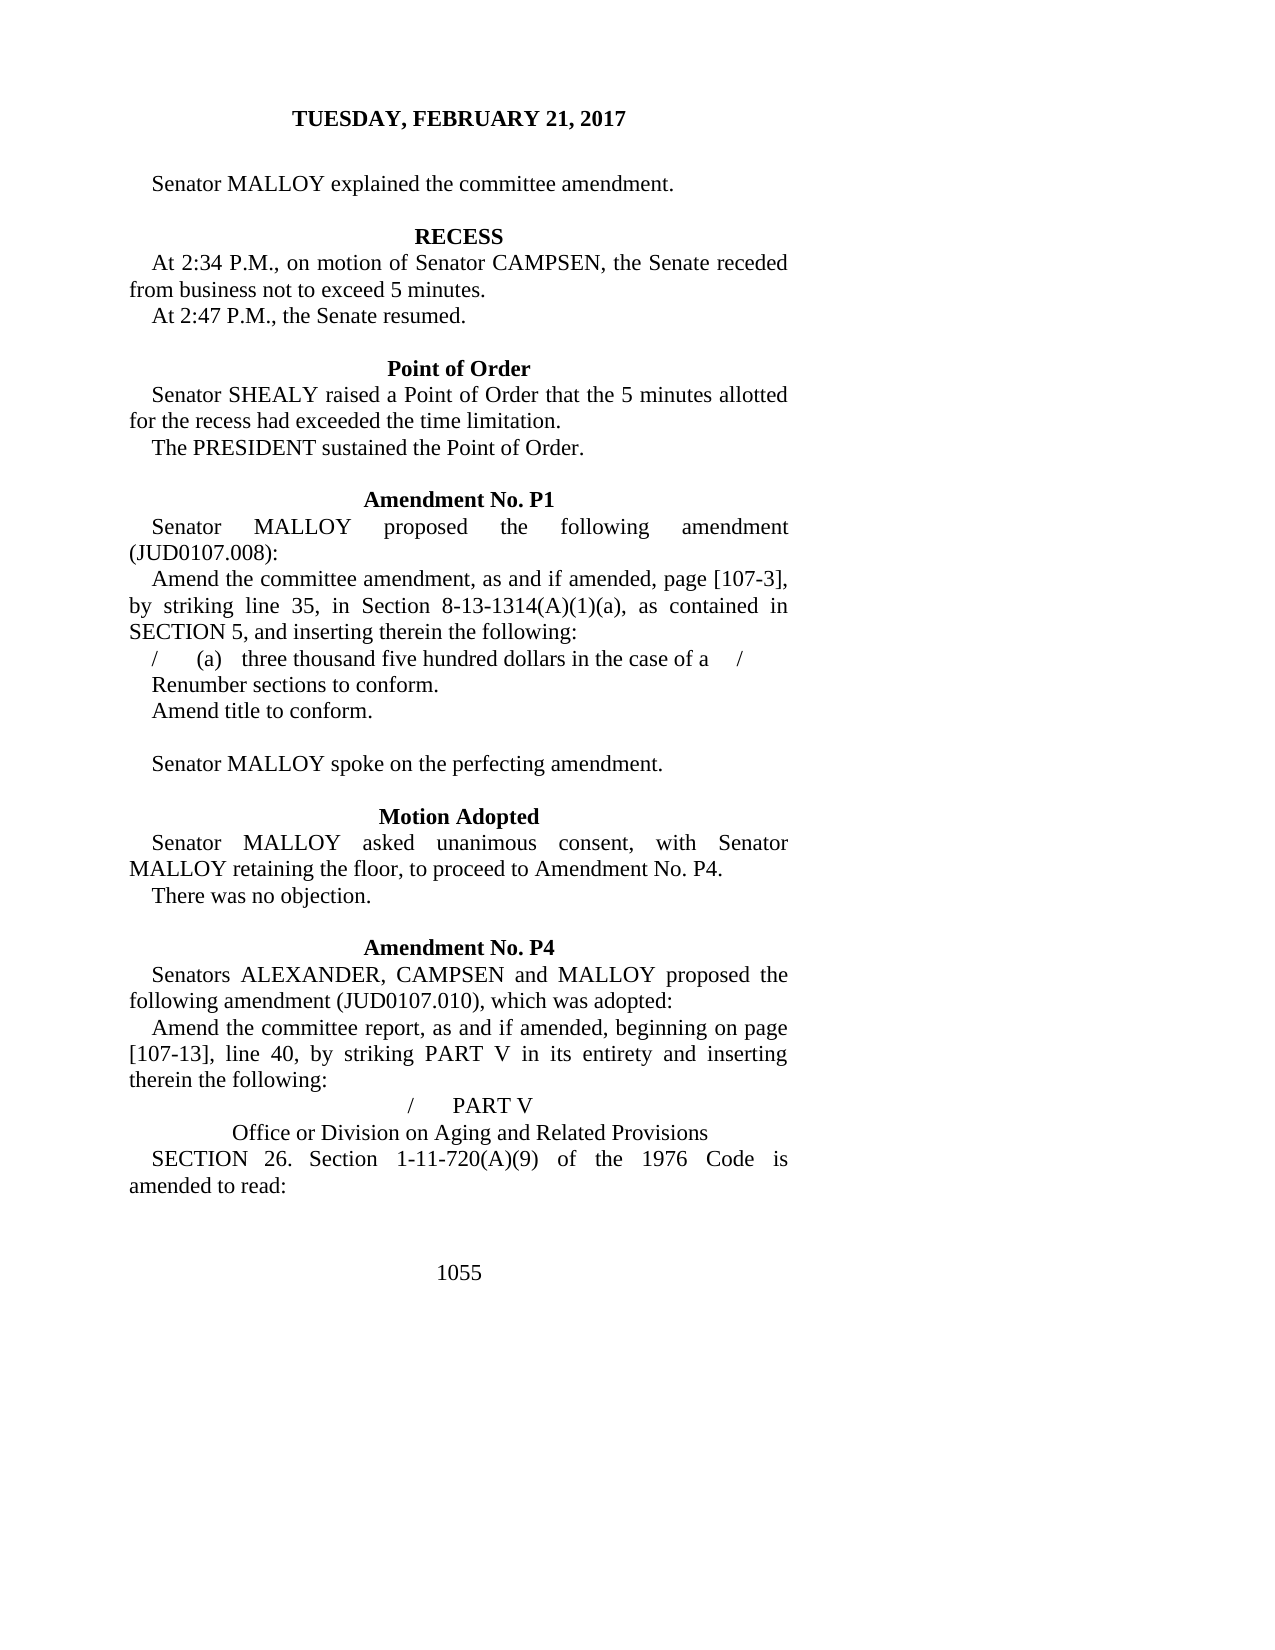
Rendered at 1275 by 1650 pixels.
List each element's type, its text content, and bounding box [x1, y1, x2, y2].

text Senators ALEXANDER, CAMPSEN and MALLOY proposed the following amendment (JUD0107.010), which was adopted: [129, 961, 789, 1013]
text Amend title to conform. [129, 697, 789, 724]
text Motion Adopted [129, 803, 789, 829]
text Amendment No. P1 [129, 486, 789, 513]
text At 2:47 P.M., the Senate resumed. [129, 302, 789, 328]
text There was no objection. [129, 882, 789, 908]
text Office or Division on Aging and Related Provisions [129, 1119, 789, 1145]
text / (a) three thousand five hundred dollars in the case of a / [129, 644, 789, 671]
text / PART V [129, 1093, 789, 1119]
text Senator MALLOY spoke on the perfecting amendment. [129, 750, 789, 776]
text The PRESIDENT sustained the Point of Order. [129, 434, 789, 460]
text Senator SHEALY raised a Point of Order that the 5 minutes allotted for the recess had exceeded the time limitation. [129, 381, 789, 434]
text Point of Order [129, 355, 789, 381]
text Amendment No. P4 [129, 934, 789, 961]
text Amend the committee amendment, as and if amended, page [107-3], by striking line 35, in Section 8-13-1314(A)(1)(a), as contained in SECTION 5, and inserting therein the following: [129, 566, 789, 644]
text Senator MALLOY asked unanimous consent, with Senator MALLOY retaining the floor, to proceed to Amendment No. P4. [129, 829, 789, 882]
text Amend the committee report, as and if amended, beginning on page [107-13], line 40, by striking PART V in its entirety and inserting therein the following: [129, 1013, 789, 1093]
text RECESS [129, 223, 789, 249]
text Senator MALLOY explained the committee amendment. [129, 170, 789, 197]
text Renumber sections to conform. [129, 671, 789, 697]
text SECTION 26. Section 1-11-720(A)(9) of the 1976 Code is amended to read: [129, 1145, 789, 1198]
text At 2:34 P.M., on motion of Senator CAMPSEN, the Senate receded from business not to exceed 5 minutes. [129, 249, 789, 302]
text Senator MALLOY proposed the following amendment (JUD0107.008): [129, 513, 789, 566]
